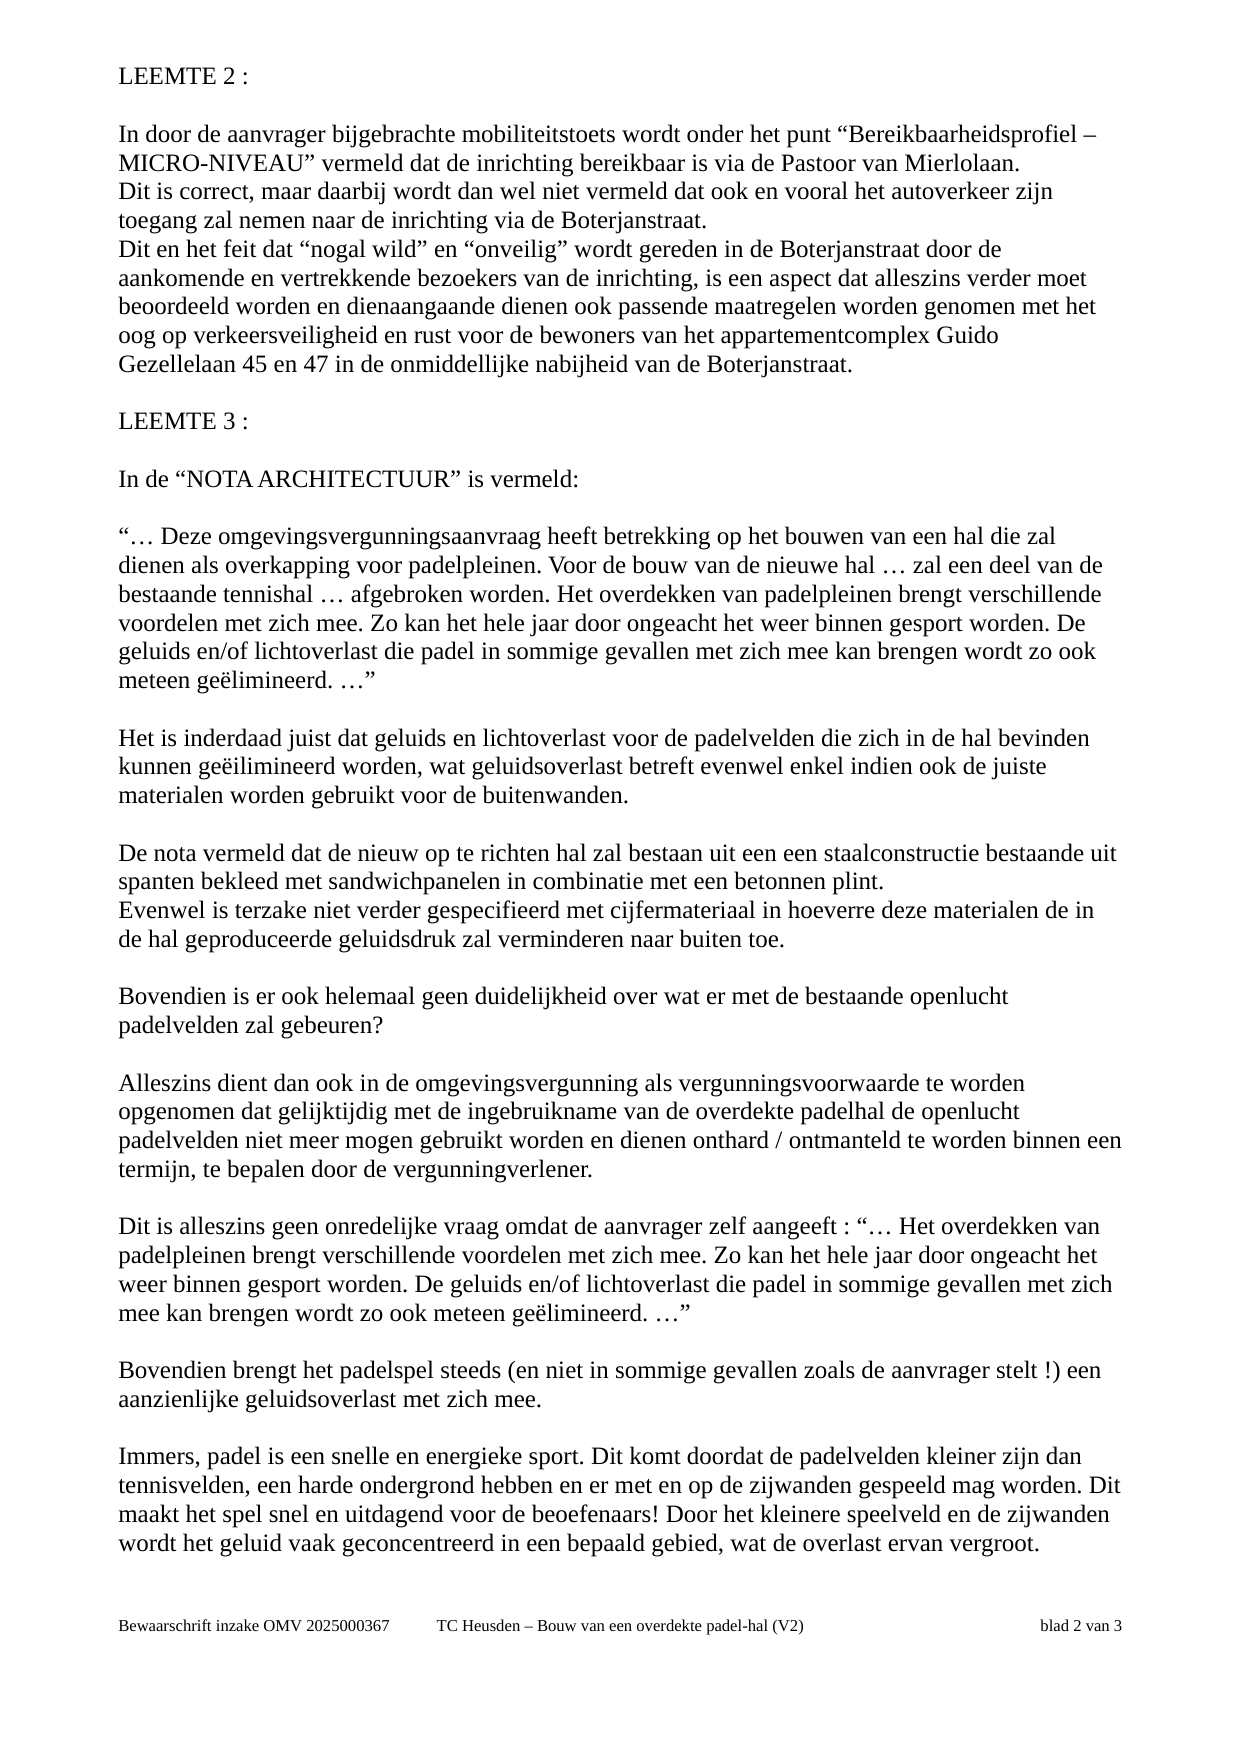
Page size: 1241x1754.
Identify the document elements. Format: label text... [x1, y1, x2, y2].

text Alleszins dient dan ook in de omgevingsvergunning als vergunningsvoorwaarde te worden opgenomen dat gelijktijdig met de ingebruikname van de overdekte padelhal de openlucht padelvelden niet meer mogen gebruikt worden en dienen onthard / ontmanteld te worden binnen een termijn, te bepalen door de vergunningverlener. [118, 1068, 1122, 1183]
text Immers, padel is een snelle en energieke sport. Dit komt doordat de padelvelden kleiner zijn dan tennisvelden, een harde ondergrond hebben en er met en op de zijwanden gespeeld mag worden. Dit maakt het spel snel en uitdagend voor de beoefenaars! Door het kleinere speelveld en de zijwanden wordt het geluid vaak geconcentreerd in een bepaald gebied, wat de overlast ervan vergroot. [118, 1441, 1122, 1556]
text Bovendien brengt het padelspel steeds (en niet in sommige gevallen zoals de aanvrager stelt !) een aanzienlijke geluidsoverlast met zich mee. [118, 1355, 1122, 1413]
text De nota vermeld dat de nieuw op te richten hal zal bestaan uit een een staalconstructie bestaande uit spanten bekleed met sandwichpanelen in combinatie met een betonnen plint. [118, 838, 1122, 895]
text In de “NOTA ARCHITECTUUR” is vermeld: [118, 464, 1122, 493]
text LEEMTE 3 : [118, 406, 1122, 435]
text LEEMTE 2 : [118, 61, 1122, 90]
text Bovendien is er ook helemaal geen duidelijkheid over wat er met de bestaande openlucht padelvelden zal gebeuren? [118, 981, 1122, 1039]
text “… Deze omgevingsvergunningsaanvraag heeft betrekking op het bouwen van een hal die zal dienen als overkapping voor padelpleinen. Voor de bouw van de nieuwe hal … zal een deel van de bestaande tennishal … afgebroken worden. Het overdekken van padelpleinen brengt verschillende voordelen met zich mee. Zo kan het hele jaar door ongeacht het weer binnen gesport worden. De geluids en/of lichtoverlast die padel in sommige gevallen met zich mee kan brengen wordt zo ook meteen geëlimineerd. …” [118, 521, 1122, 694]
text Evenwel is terzake niet verder gespecifieerd met cijfermateriaal in hoeverre deze materialen de in de hal geproduceerde geluidsdruk zal verminderen naar buiten toe. [118, 895, 1122, 953]
text Dit is alleszins geen onredelijke vraag omdat de aanvrager zelf aangeeft : “… Het overdekken van padelpleinen brengt verschillende voordelen met zich mee. Zo kan het hele jaar door ongeacht het weer binnen gesport worden. De geluids en/of lichtoverlast die padel in sommige gevallen met zich mee kan brengen wordt zo ook meteen geëlimineerd. …” [118, 1211, 1122, 1326]
text In door de aanvrager bijgebrachte mobiliteitstoets wordt onder het punt “Bereikbaarheidsprofiel – MICRO-NIVEAU” vermeld dat de inrichting bereikbaar is via de Pastoor van Mierlolaan. Dit is correct, maar daarbij wordt dan wel niet vermeld dat ook en vooral het autoverkeer zijn toegang zal nemen naar de inrichting via de Boterjanstraat. Dit en het feit dat “nogal wild” en “onveilig” wordt gereden in de Boterjanstraat door de aankomende en vertrekkende bezoekers van de inrichting, is een aspect dat alleszins verder moet beoordeeld worden en dienaangaande dienen ook passende maatregelen worden genomen met het oog op verkeersveiligheid en rust voor de bewoners van het appartementcomplex Guido Gezellelaan 45 en 47 in de onmiddellijke nabijheid van de Boterjanstraat. [118, 119, 1122, 378]
text Het is inderdaad juist dat geluids en lichtoverlast voor de padelvelden die zich in de hal bevinden kunnen geëilimineerd worden, wat geluidsoverlast betreft evenwel enkel indien ook de juiste materialen worden gebruikt voor de buitenwanden. [118, 723, 1122, 809]
